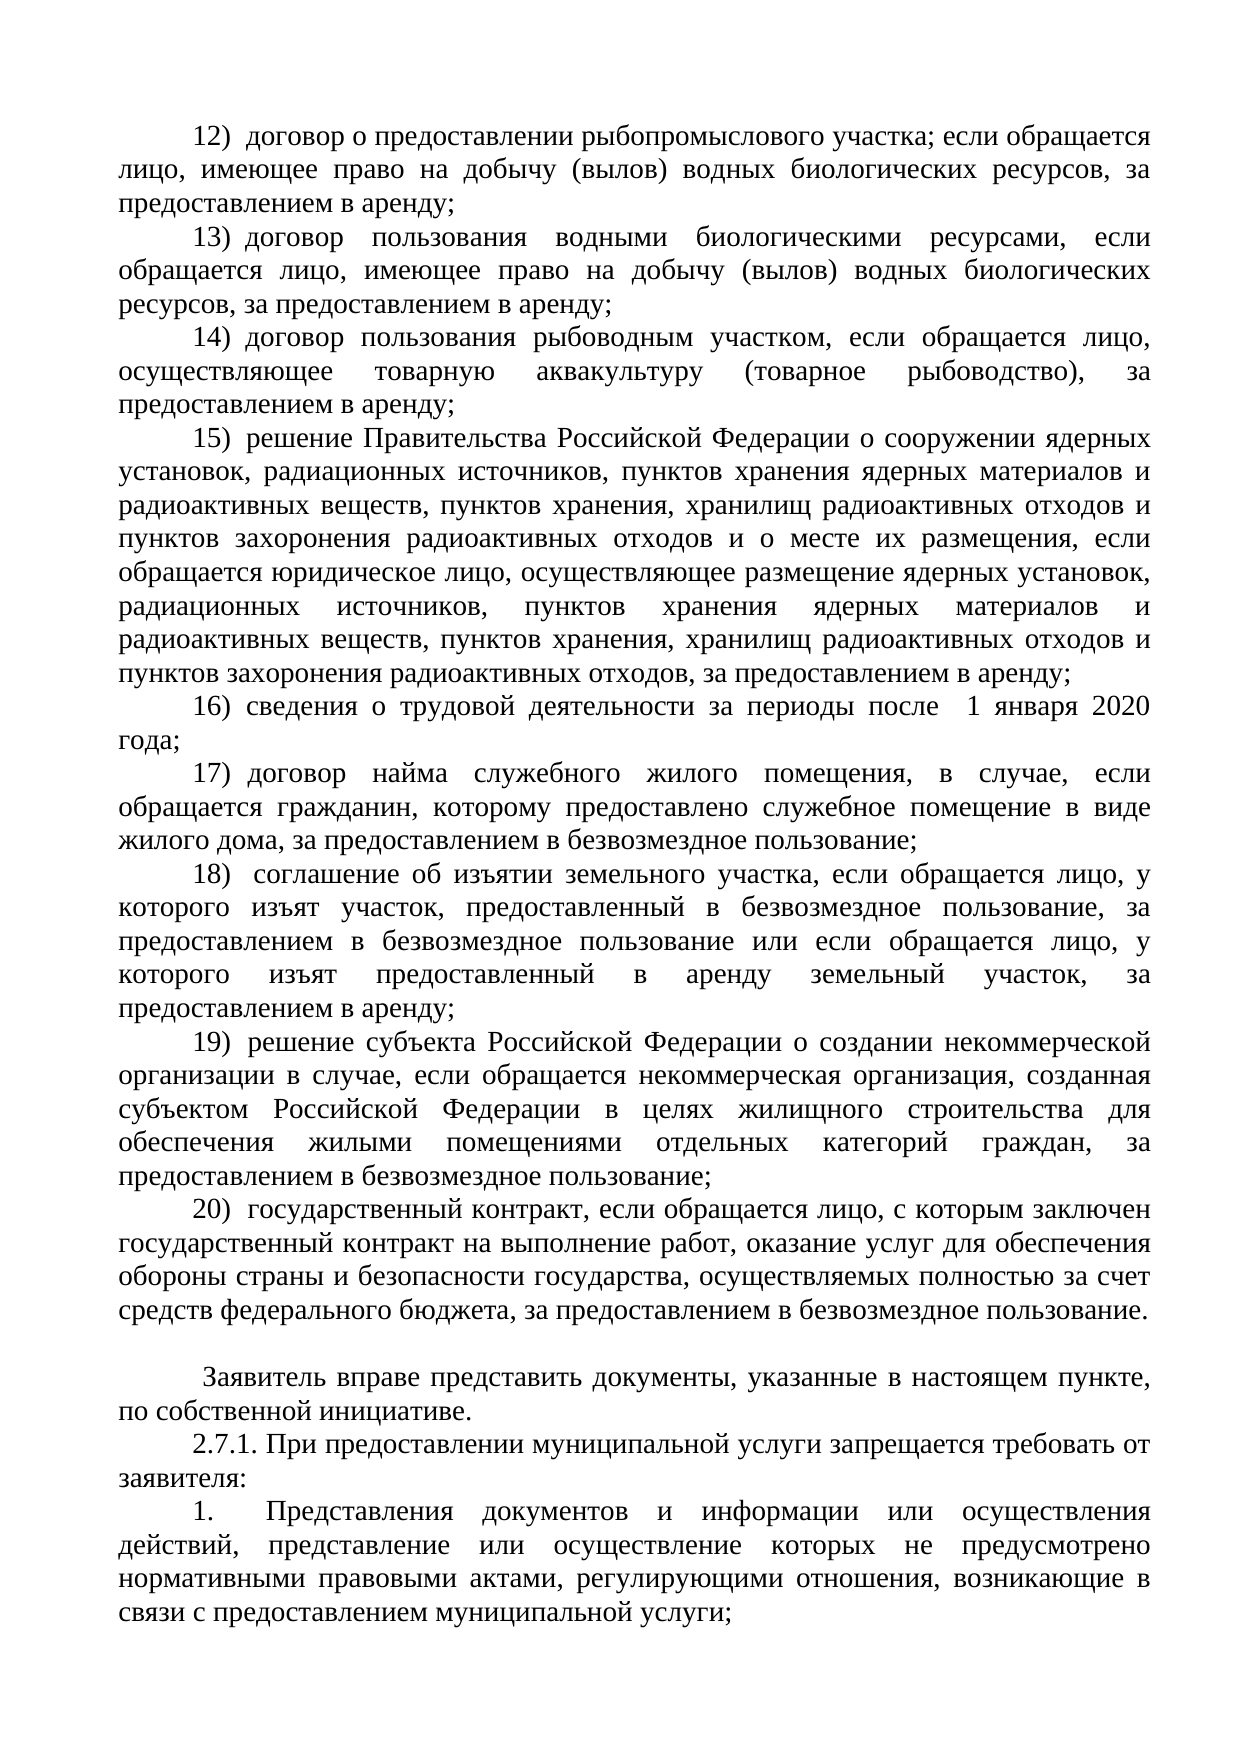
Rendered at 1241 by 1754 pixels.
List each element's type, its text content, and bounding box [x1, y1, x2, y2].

list государственный контракт, если обращается лицо, с которым заключен государственный контракт на выполнение работ, оказание услуг для обеспечения обороны страны и безопасности государства, осуществляемых полностью за счет средств федерального бюджета, за предоставлением в безвозмездное пользование. [118, 1191, 1152, 1326]
list решение субъекта Российской Федерации о создании некоммерческой организации в случае, если обращается некоммерческая организация, созданная субъектом Российской Федерации в целях жилищного строительства для обеспечения жилыми помещениями отдельных категорий граждан, за предоставлением в безвозмездное пользование; [118, 1024, 1152, 1191]
list договор найма служебного жилого помещения, в случае, если обращается гражданин, которому предоставлено служебное помещение в виде жилого дома, за предоставлением в безвозмездное пользование; [118, 755, 1152, 856]
text Заявитель вправе представить документы, указанные в настоящем пункте, по собственной инициативе. [118, 1359, 1152, 1426]
text 1. Представления документов и информации или осуществления действий, представление или осуществление которых не предусмотрено нормативными правовыми актами, регулирующими отношения, возникающие в связи с предоставлением муниципальной услуги; [118, 1493, 1152, 1627]
list решение Правительства Российской Федерации о сооружении ядерных установок, радиационных источников, пунктов хранения ядерных материалов и радиоактивных веществ, пунктов хранения, хранилищ радиоактивных отходов и пунктов захоронения радиоактивных отходов и о месте их размещения, если обращается юридическое лицо, осуществляющее размещение ядерных установок, радиационных источников, пунктов хранения ядерных материалов и радиоактивных веществ, пунктов хранения, хранилищ радиоактивных отходов и пунктов захоронения радиоактивных отходов, за предоставлением в аренду; [118, 420, 1152, 688]
list договор пользования рыбоводным участком, если обращается лицо, осуществляющее товарную аквакультуру (товарное рыбоводство), за предоставлением в аренду; [118, 319, 1152, 420]
list соглашение об изъятии земельного участка, если обращается лицо, у которого изъят участок, предоставленный в безвозмездное пользование, за предоставлением в безвозмездное пользование или если обращается лицо, у которого изъят предоставленный в аренду земельный участок, за предоставлением в аренду; [118, 856, 1152, 1024]
list сведения о трудовой деятельности за периоды после 1 января 2020 года; [118, 688, 1152, 755]
list договор о предоставлении рыбопромыслового участка; если обращается лицо, имеющее право на добычу (вылов) водных биологических ресурсов, за предоставлением в аренду; [118, 118, 1152, 219]
text 2.7.1. При предоставлении муниципальной услуги запрещается требовать от заявителя: [118, 1426, 1152, 1493]
list договор пользования водными биологическими ресурсами, если обращается лицо, имеющее право на добычу (вылов) водных биологических ресурсов, за предоставлением в аренду; [118, 219, 1152, 319]
